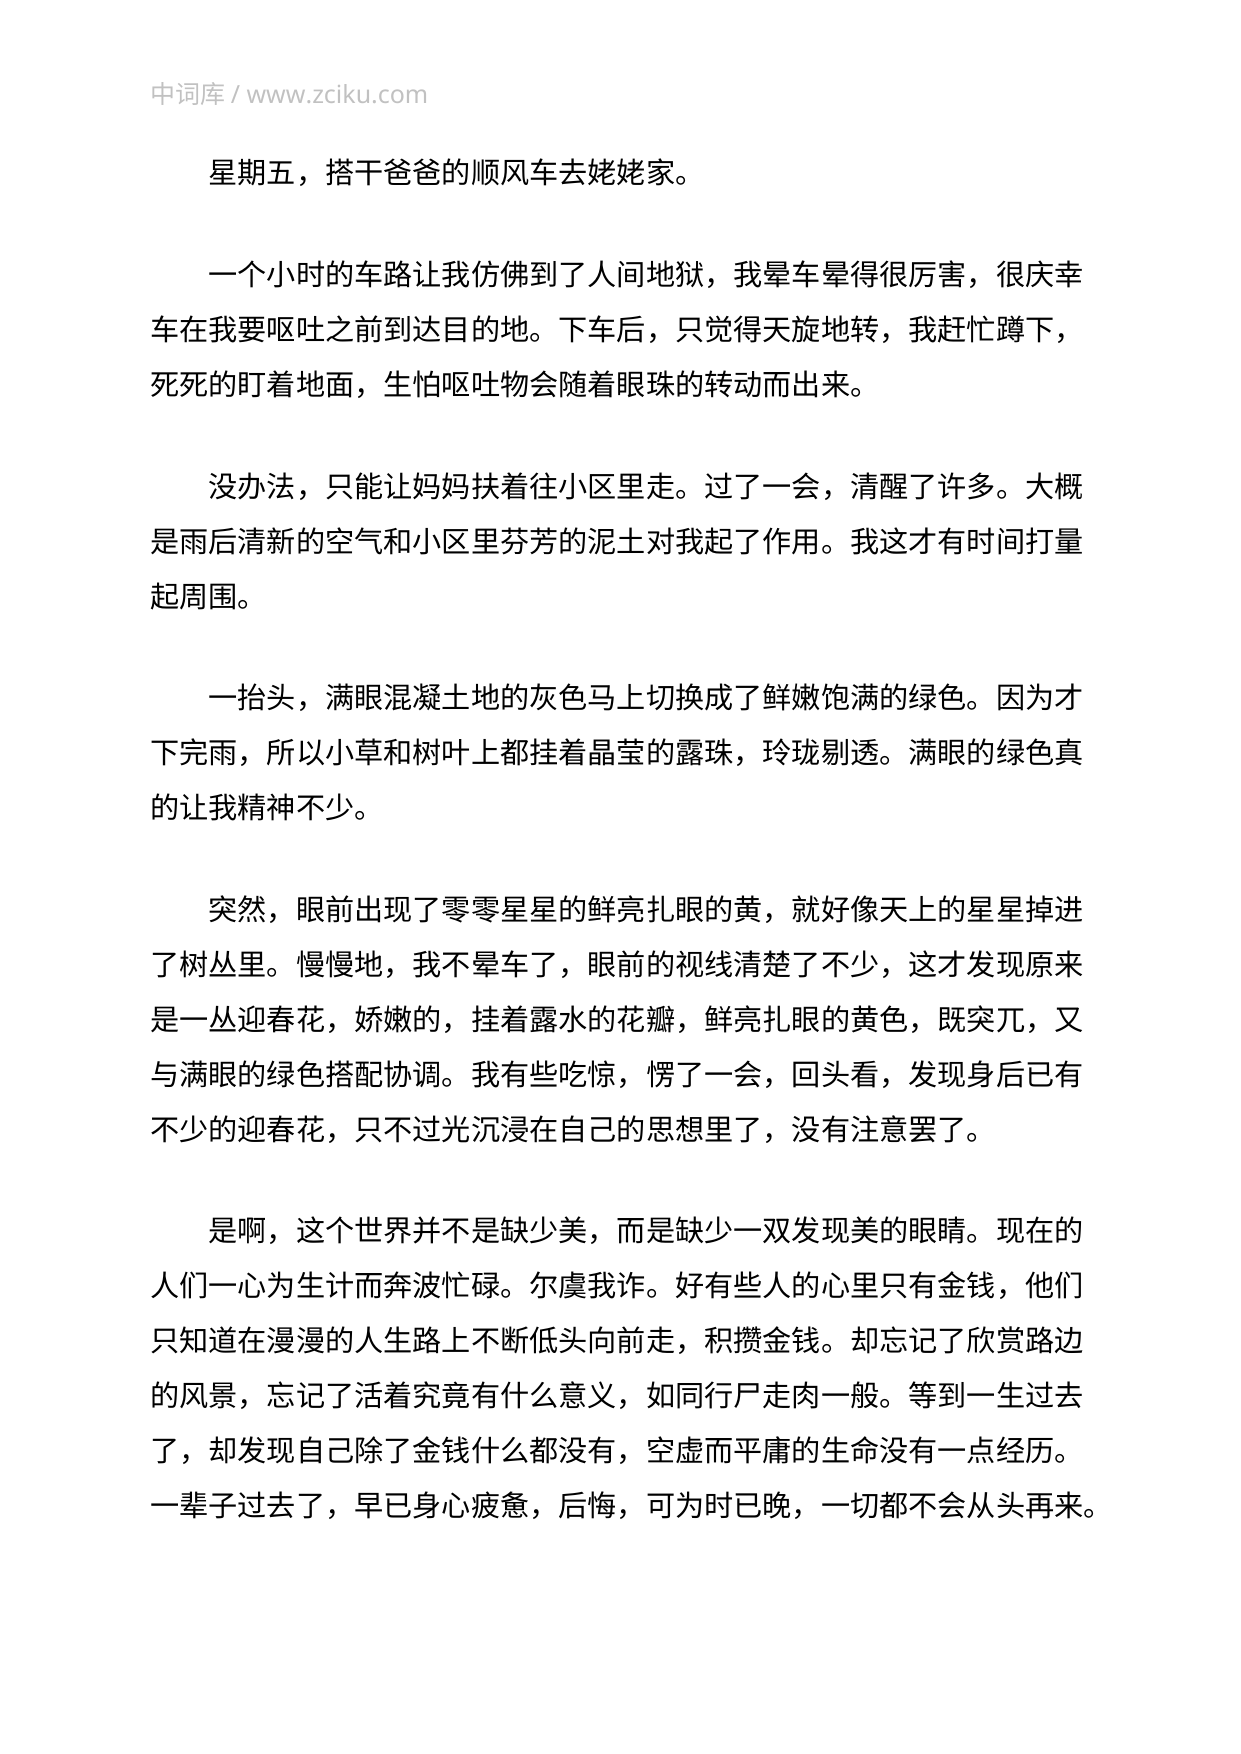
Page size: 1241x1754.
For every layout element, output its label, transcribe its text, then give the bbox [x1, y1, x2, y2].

text 没办法，只能让妈妈扶着往小区里走。过了一会，清醒了许多。大概是雨后清新的空气和小区里芬芳的泥土对我起了作用。我这才有时间打量起周围。 [150, 463, 1090, 615]
text 突然，眼前出现了零零星星的鲜亮扎眼的黄，就好像天上的星星掉进了树丛里。慢慢地，我不晕车了，眼前的视线清楚了不少，这才发现原来是一丛迎春花，娇嫩的，挂着露水的花瓣，鲜亮扎眼的黄色，既突兀，又与满眼的绿色搭配协调。我有些吃惊，愣了一会，回头看，发现身后已有不少的迎春花，只不过光沉浸在自己的思想里了，没有注意罢了。 [150, 886, 1090, 1148]
text 一个小时的车路让我仿佛到了人间地狱，我晕车晕得很厉害，很庆幸车在我要呕吐之前到达目的地。下车后，只觉得天旋地转，我赶忙蹲下，死死的盯着地面，生怕呕吐物会随着眼珠的转动而出来。 [150, 252, 1090, 404]
text 一抬头，满眼混凝土地的灰色马上切换成了鲜嫩饱满的绿色。因为才下完雨，所以小草和树叶上都挂着晶莹的露珠，玲珑剔透。满眼的绿色真的让我精神不少。 [150, 675, 1090, 827]
text 是啊，这个世界并不是缺少美，而是缺少一双发现美的眼睛。现在的人们一心为生计而奔波忙碌。尔虞我诈。好有些人的心里只有金钱，他们只知道在漫漫的人生路上不断低头向前走，积攒金钱。却忘记了欣赏路边的风景，忘记了活着究竟有什么意义，如同行尸走肉一般。等到一生过去了，却发现自己除了金钱什么都没有，空虚而平庸的生命没有一点经历。一辈子过去了，早已身心疲惫，后悔，可为时已晚，一切都不会从头再来。 [150, 1208, 1090, 1524]
text 星期五，搭干爸爸的顺风车去姥姥家。 [150, 150, 1090, 192]
